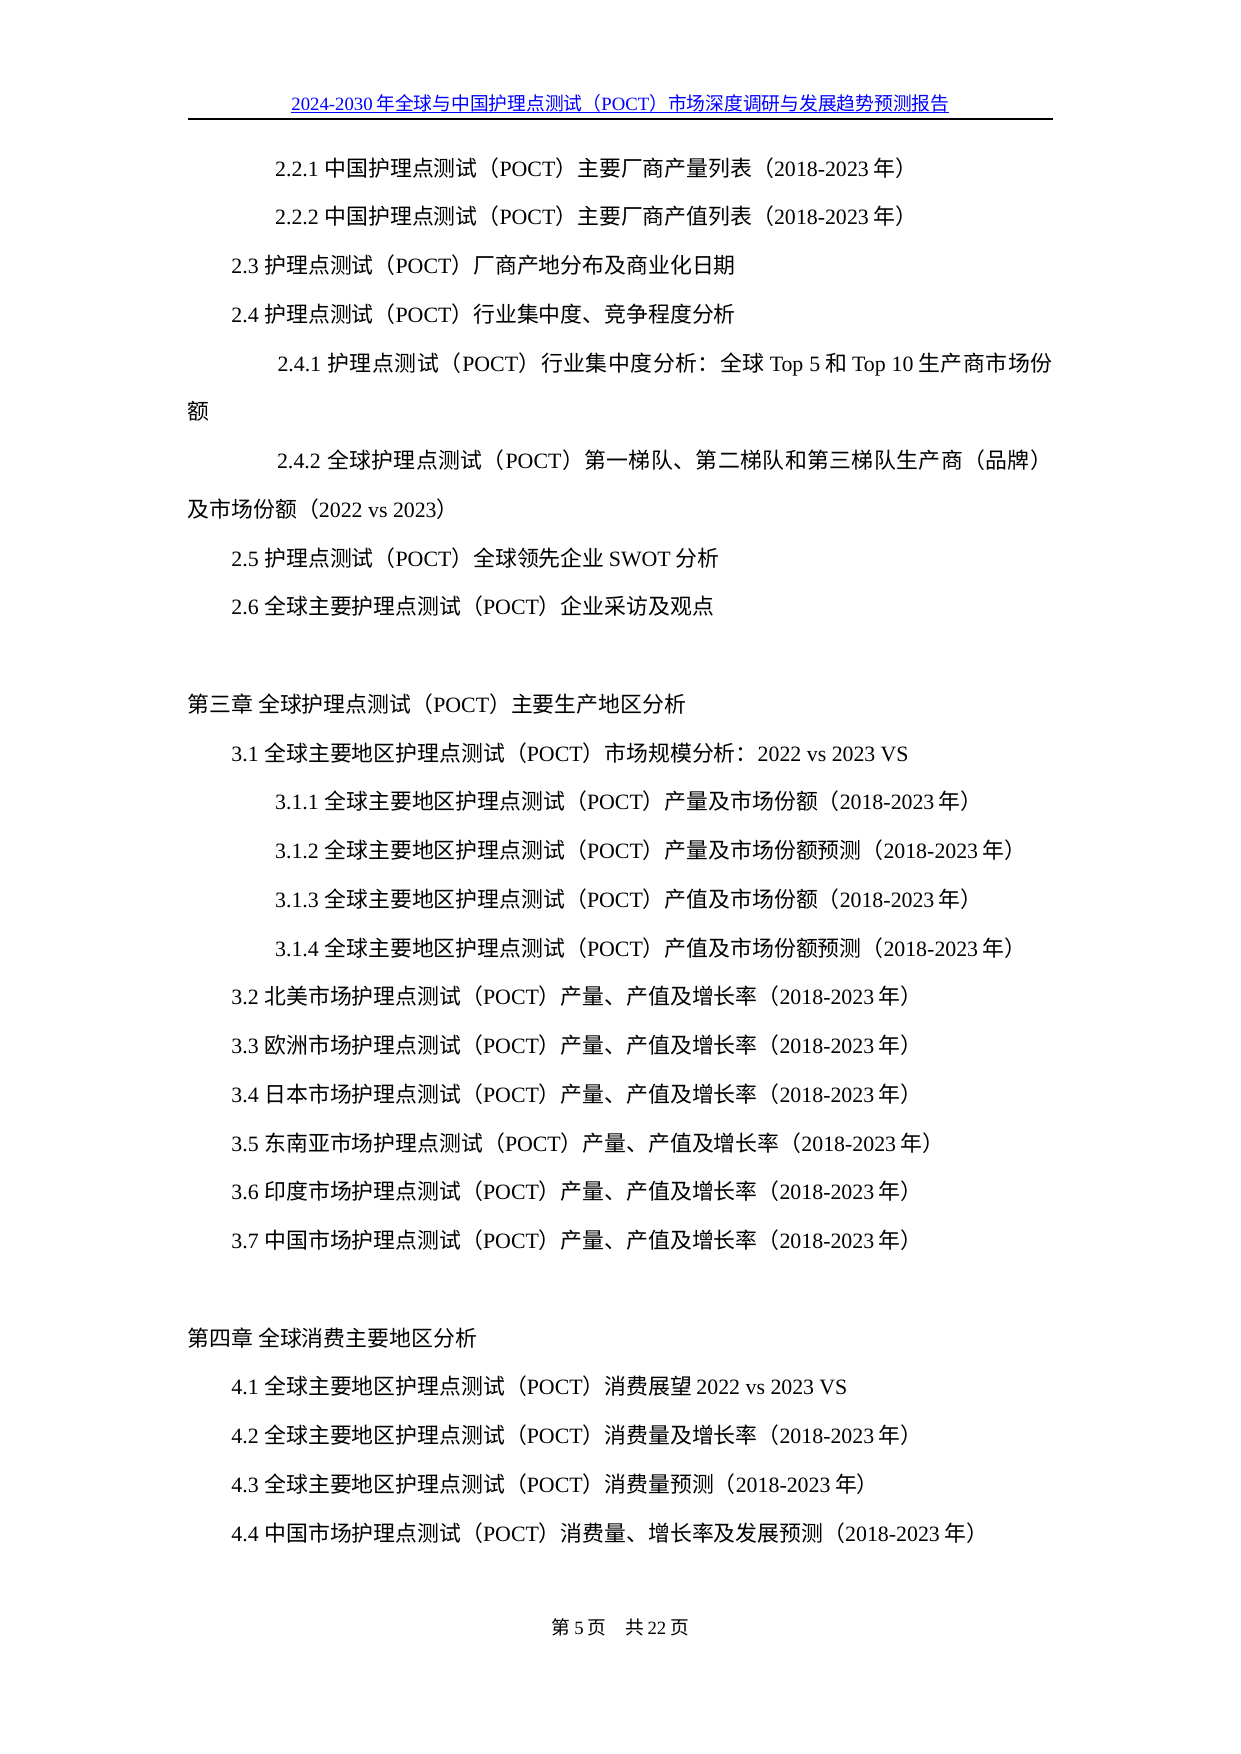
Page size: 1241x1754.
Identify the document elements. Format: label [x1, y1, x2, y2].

text [187, 150, 1053, 1548]
